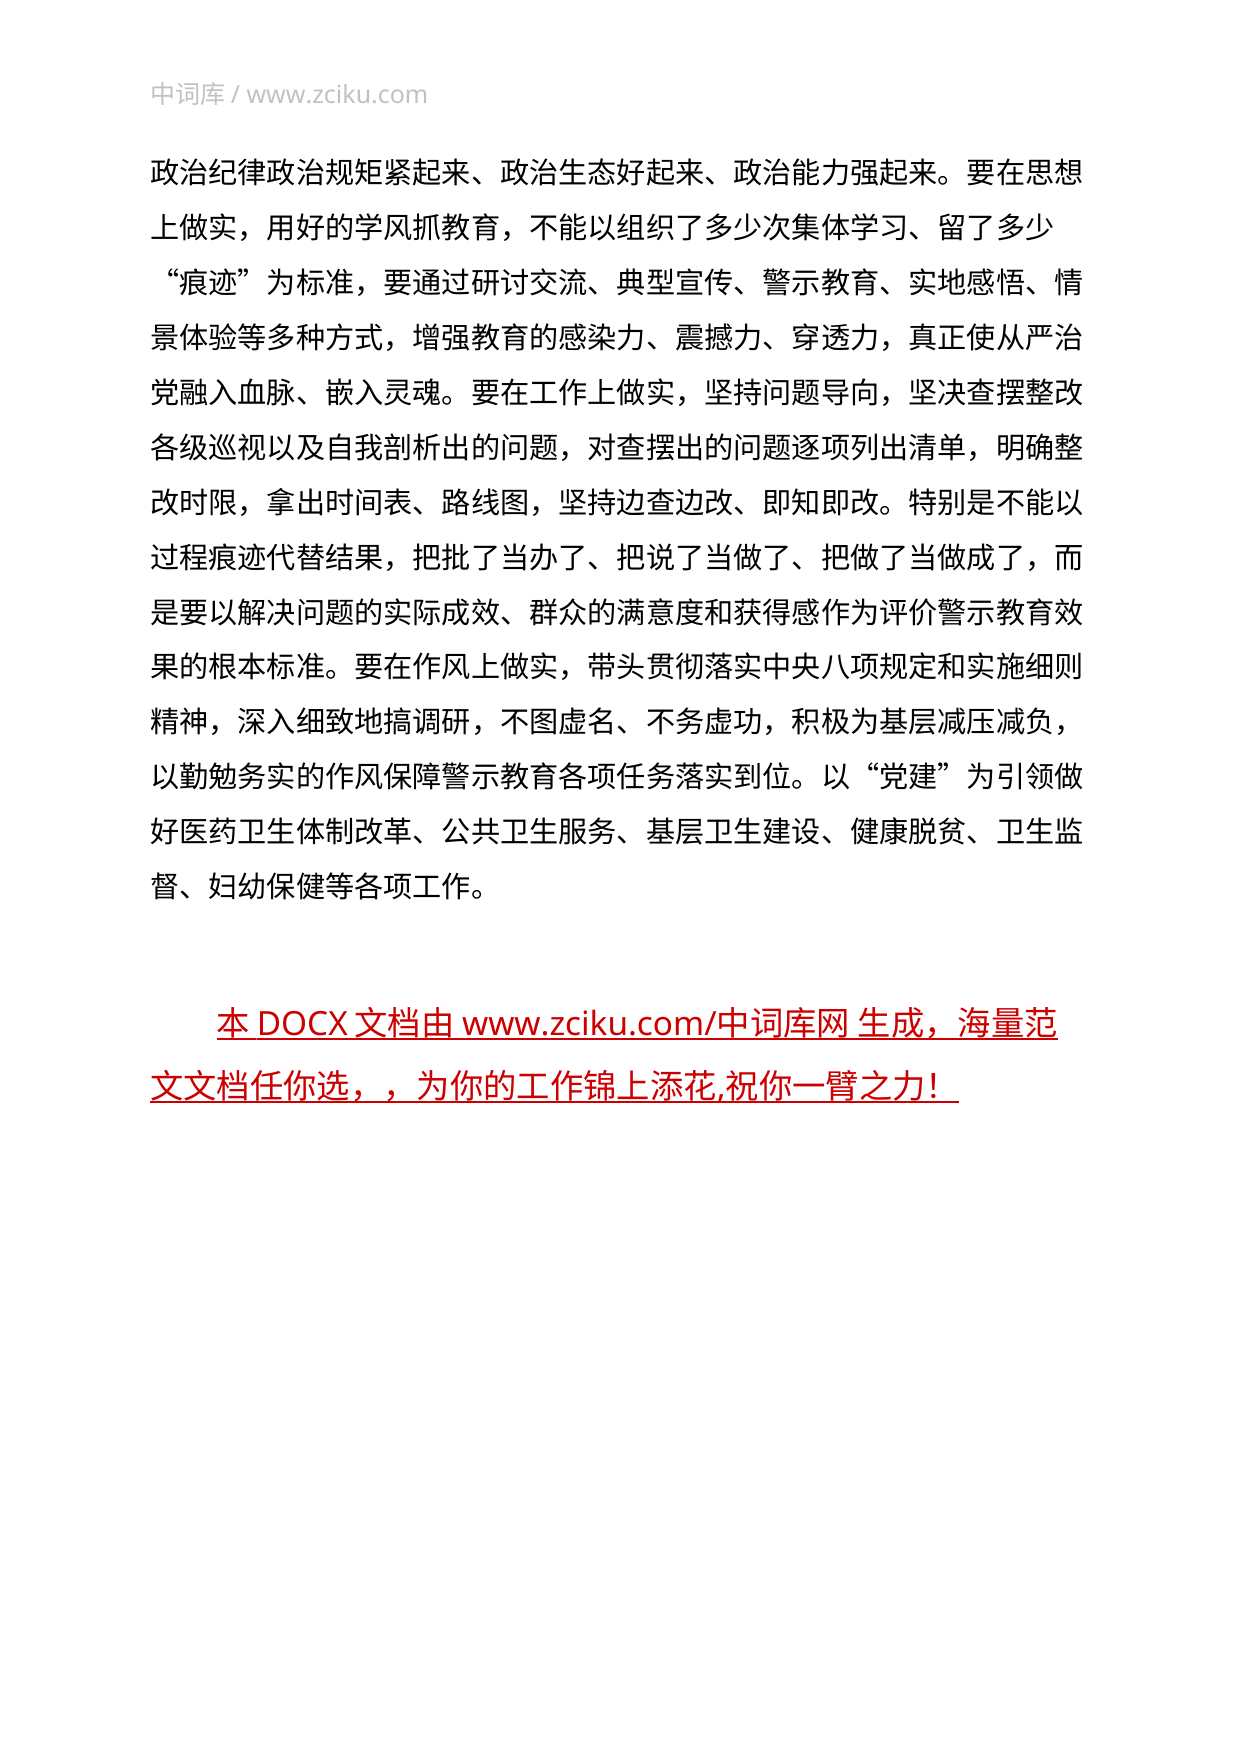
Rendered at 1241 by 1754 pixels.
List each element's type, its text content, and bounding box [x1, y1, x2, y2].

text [150, 150, 1090, 906]
text 本DOCX文档由 www.zciku.com/中词库网 生成，海量范文文档任你选，，为你的工作锦上添花,祝你一臂之力！ [150, 997, 1090, 1108]
